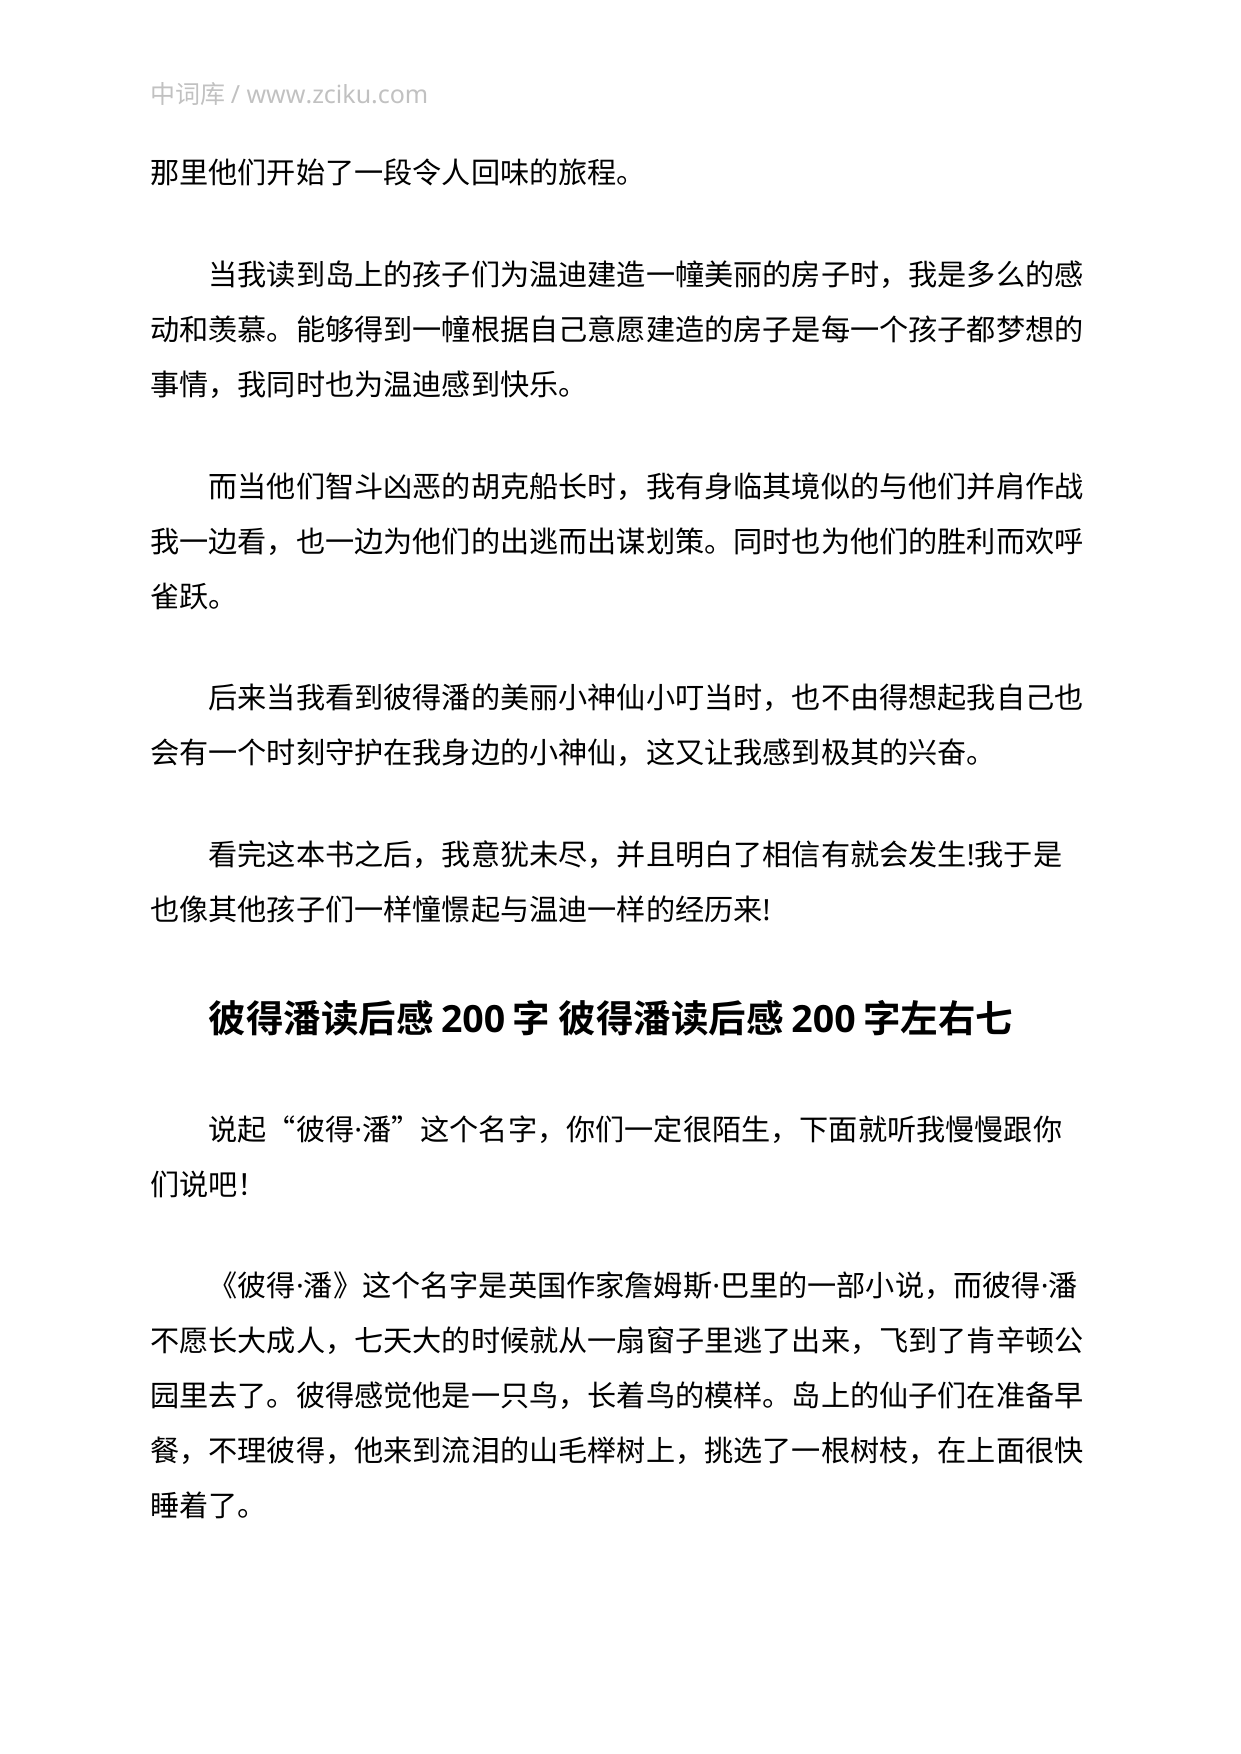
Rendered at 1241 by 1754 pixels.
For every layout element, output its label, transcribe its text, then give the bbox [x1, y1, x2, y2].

text 而当他们智斗凶恶的胡克船长时，我有身临其境似的与他们并肩作战我一边看，也一边为他们的出逃而出谋划策。同时也为他们的胜利而欢呼雀跃。 [150, 463, 1090, 615]
text 说起“彼得·潘”这个名字，你们一定很陌生，下面就听我慢慢跟你们说吧！ [150, 1106, 1090, 1203]
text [150, 150, 1090, 192]
text 看完这本书之后，我意犹未尽，并且明白了相信有就会发生!我于是也像其他孩子们一样憧憬起与温迪一样的经历来! [150, 832, 1090, 929]
text 《彼得·潘》这个名字是英国作家詹姆斯·巴里的一部小说，而彼得·潘不愿长大成人，七天大的时候就从一扇窗子里逃了出来，飞到了肯辛顿公园里去了。彼得感觉他是一只鸟，长着鸟的模样。岛上的仙子们在准备早餐，不理彼得，他来到流泪的山毛榉树上，挑选了一根树枝，在上面很快睡着了。 [150, 1263, 1090, 1525]
text 彼得潘读后感200字 彼得潘读后感200字左右七 [150, 988, 1090, 1043]
text 后来当我看到彼得潘的美丽小神仙小叮当时，也不由得想起我自己也会有一个时刻守护在我身边的小神仙，这又让我感到极其的兴奋。 [150, 675, 1090, 772]
text 当我读到岛上的孩子们为温迪建造一幢美丽的房子时，我是多么的感动和羡慕。能够得到一幢根据自己意愿建造的房子是每一个孩子都梦想的事情，我同时也为温迪感到快乐。 [150, 252, 1090, 404]
